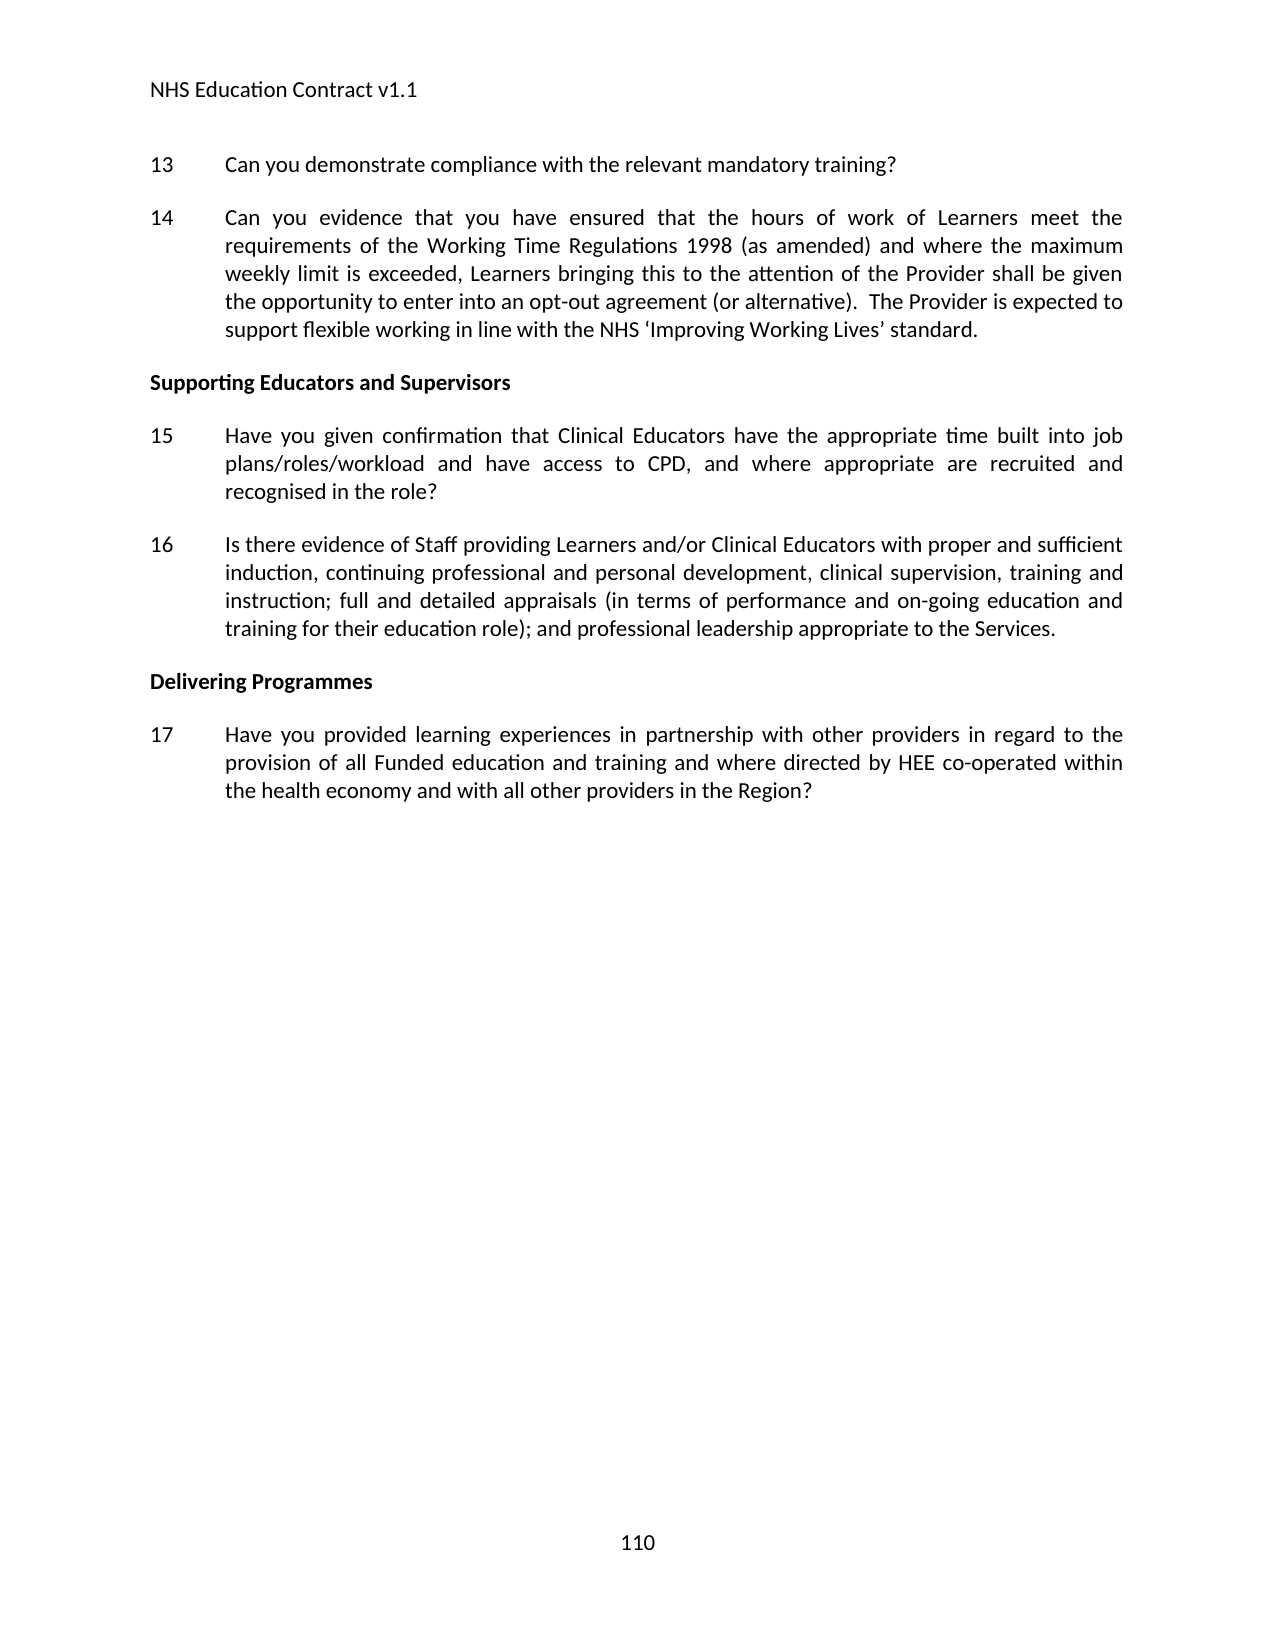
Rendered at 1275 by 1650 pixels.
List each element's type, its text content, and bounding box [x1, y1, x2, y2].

text 14 Can you evidence that you have ensured that the hours of work of Learners meet the requirements of the Working Time Regulations 1998 (as amended) and where the maximum weekly limit is exceeded, Learners bringing this to the attention of the Provider shall be given the opportunity to enter into an opt-out agreement (or alternative). The Provider is expected to support flexible working in line with the NHS ‘Improving Working Lives’ standard. [150, 203, 1125, 343]
text 15 Have you given confirmation that Clinical Educators have the appropriate time built into job plans/roles/workload and have access to CPD, and where appropriate are recruited and recognised in the role? [150, 421, 1125, 505]
text 16 Is there evidence of Staff providing Learners and/or Clinical Educators with proper and sufficient induction, continuing professional and personal development, clinical supervision, training and instruction; full and detailed appraisals (in terms of performance and on-going education and training for their education role); and professional leadership appropriate to the Services. [150, 530, 1125, 642]
text Delivering Programmes [150, 667, 1125, 695]
text Supporting Educators and Supervisors [150, 368, 1125, 396]
text 17 Have you provided learning experiences in partnership with other providers in regard to the provision of all Funded education and training and where directed by HEE co-operated within the health economy and with all other providers in the Region? [150, 720, 1125, 804]
text 13 Can you demonstrate compliance with the relevant mandatory training? [150, 150, 1125, 178]
